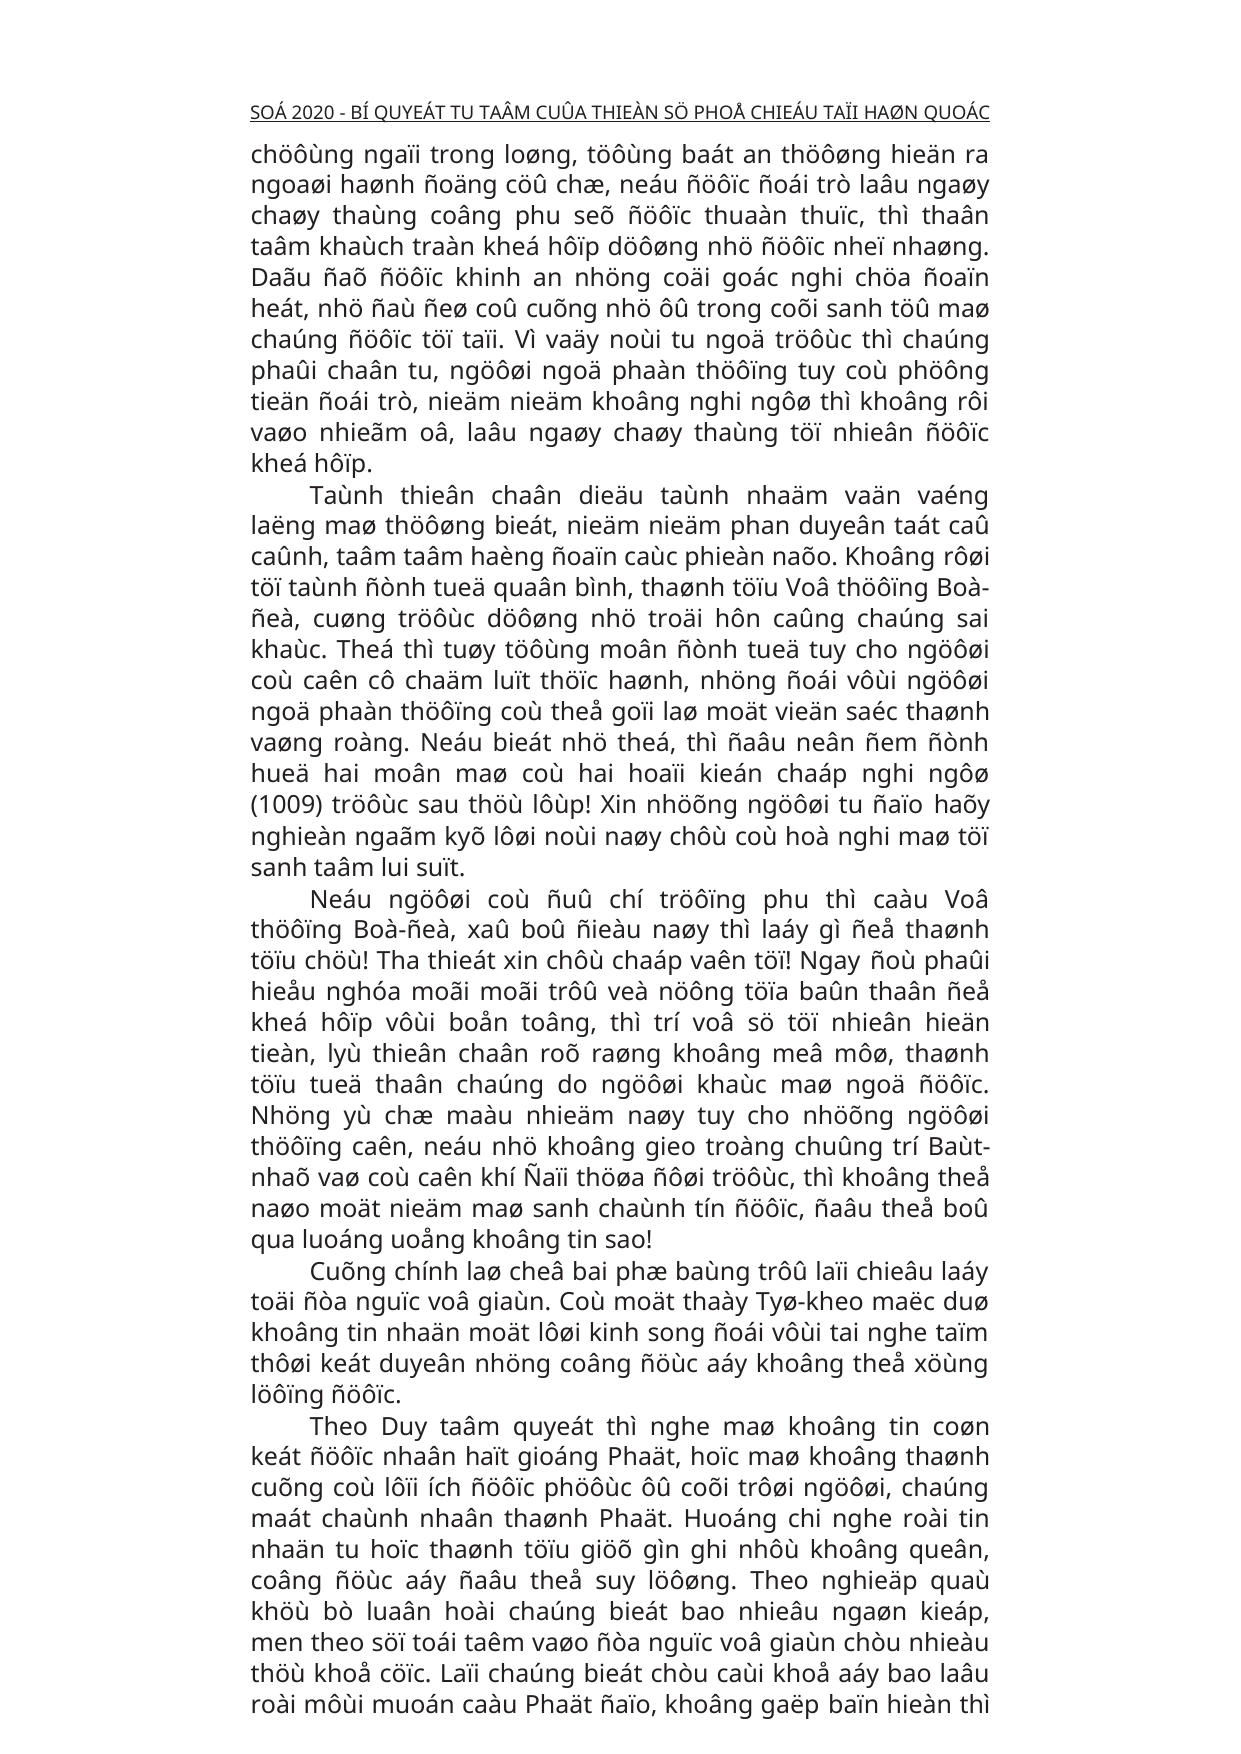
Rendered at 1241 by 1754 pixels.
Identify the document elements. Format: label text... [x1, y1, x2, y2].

text chöôùng ngaïi trong loøng, töôùng baát an thöôøng hieän ra ngoaøi haønh ñoäng cöû chæ, neáu ñöôïc ñoái trò laâu ngaøy chaøy thaùng coâng phu seõ ñöôïc thuaàn thuïc, thì thaân taâm khaùch traàn kheá hôïp döôøng nhö ñöôïc nheï nhaøng. Daãu ñaõ ñöôïc khinh an nhöng coäi goác nghi chöa ñoaïn heát, nhö ñaù ñeø coû cuõng nhö ôû trong coõi sanh töû maø chaúng ñöôïc töï taïi. Vì vaäy noùi tu ngoä tröôùc thì chaúng phaûi chaân tu, ngöôøi ngoä phaàn thöôïng tuy coù phöông tieän ñoái trò, nieäm nieäm khoâng nghi ngôø thì khoâng rôi vaøo nhieãm oâ, laâu ngaøy chaøy thaùng töï nhieân ñöôïc kheá hôïp. [250, 138, 990, 480]
text Taùnh thieân chaân dieäu taùnh nhaäm vaän vaéng laëng maø thöôøng bieát, nieäm nieäm phan duyeân taát caû caûnh, taâm taâm haèng ñoaïn caùc phieàn naõo. Khoâng rôøi töï taùnh ñònh tueä quaân bình, thaønh töïu Voâ thöôïng Boà-ñeà, cuøng tröôùc döôøng nhö troäi hôn caûng chaúng sai khaùc. Theá thì tuøy töôùng moân ñònh tueä tuy cho ngöôøi coù caên cô chaäm luït thöïc haønh, nhöng ñoái vôùi ngöôøi ngoä phaàn thöôïng coù theå goïi laø moät vieän saéc thaønh vaøng roàng. Neáu bieát nhö theá, thì ñaâu neân ñem ñònh hueä hai moân maø coù hai hoaïi kieán chaáp nghi ngôø (1009) tröôùc sau thöù lôùp! Xin nhöõng ngöôøi tu ñaïo haõy nghieàn ngaãm kyõ lôøi noùi naøy chôù coù hoà nghi maø töï sanh taâm lui suït. [250, 480, 990, 883]
text Neáu ngöôøi coù ñuû chí tröôïng phu thì caàu Voâ thöôïng Boà-ñeà, xaû boû ñieàu naøy thì laáy gì ñeå thaønh töïu chöù! Tha thieát xin chôù chaáp vaên töï! Ngay ñoù phaûi hieåu nghóa moãi moãi trôû veà nöông töïa baûn thaân ñeå kheá hôïp vôùi boån toâng, thì trí voâ sö töï nhieân hieän tieàn, lyù thieân chaân roõ raøng khoâng meâ môø, thaønh töïu tueä thaân chaúng do ngöôøi khaùc maø ngoä ñöôïc. Nhöng yù chæ maàu nhieäm naøy tuy cho nhöõng ngöôøi thöôïng caên, neáu nhö khoâng gieo troàng chuûng trí Baùt-nhaõ vaø coù caên khí Ñaïi thöøa ñôøi tröôùc, thì khoâng theå naøo moät nieäm maø sanh chaùnh tín ñöôïc, ñaâu theå boû qua luoáng uoång khoâng tin sao! [250, 883, 990, 1256]
text Cuõng chính laø cheâ bai phæ baùng trôû laïi chieâu laáy toäi ñòa nguïc voâ giaùn. Coù moät thaày Tyø-kheo maëc duø khoâng tin nhaän moät lôøi kinh song ñoái vôùi tai nghe taïm thôøi keát duyeân nhöng coâng ñöùc aáy khoâng theå xöùng löôïng ñöôïc. [250, 1256, 990, 1411]
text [250, 1411, 990, 1721]
